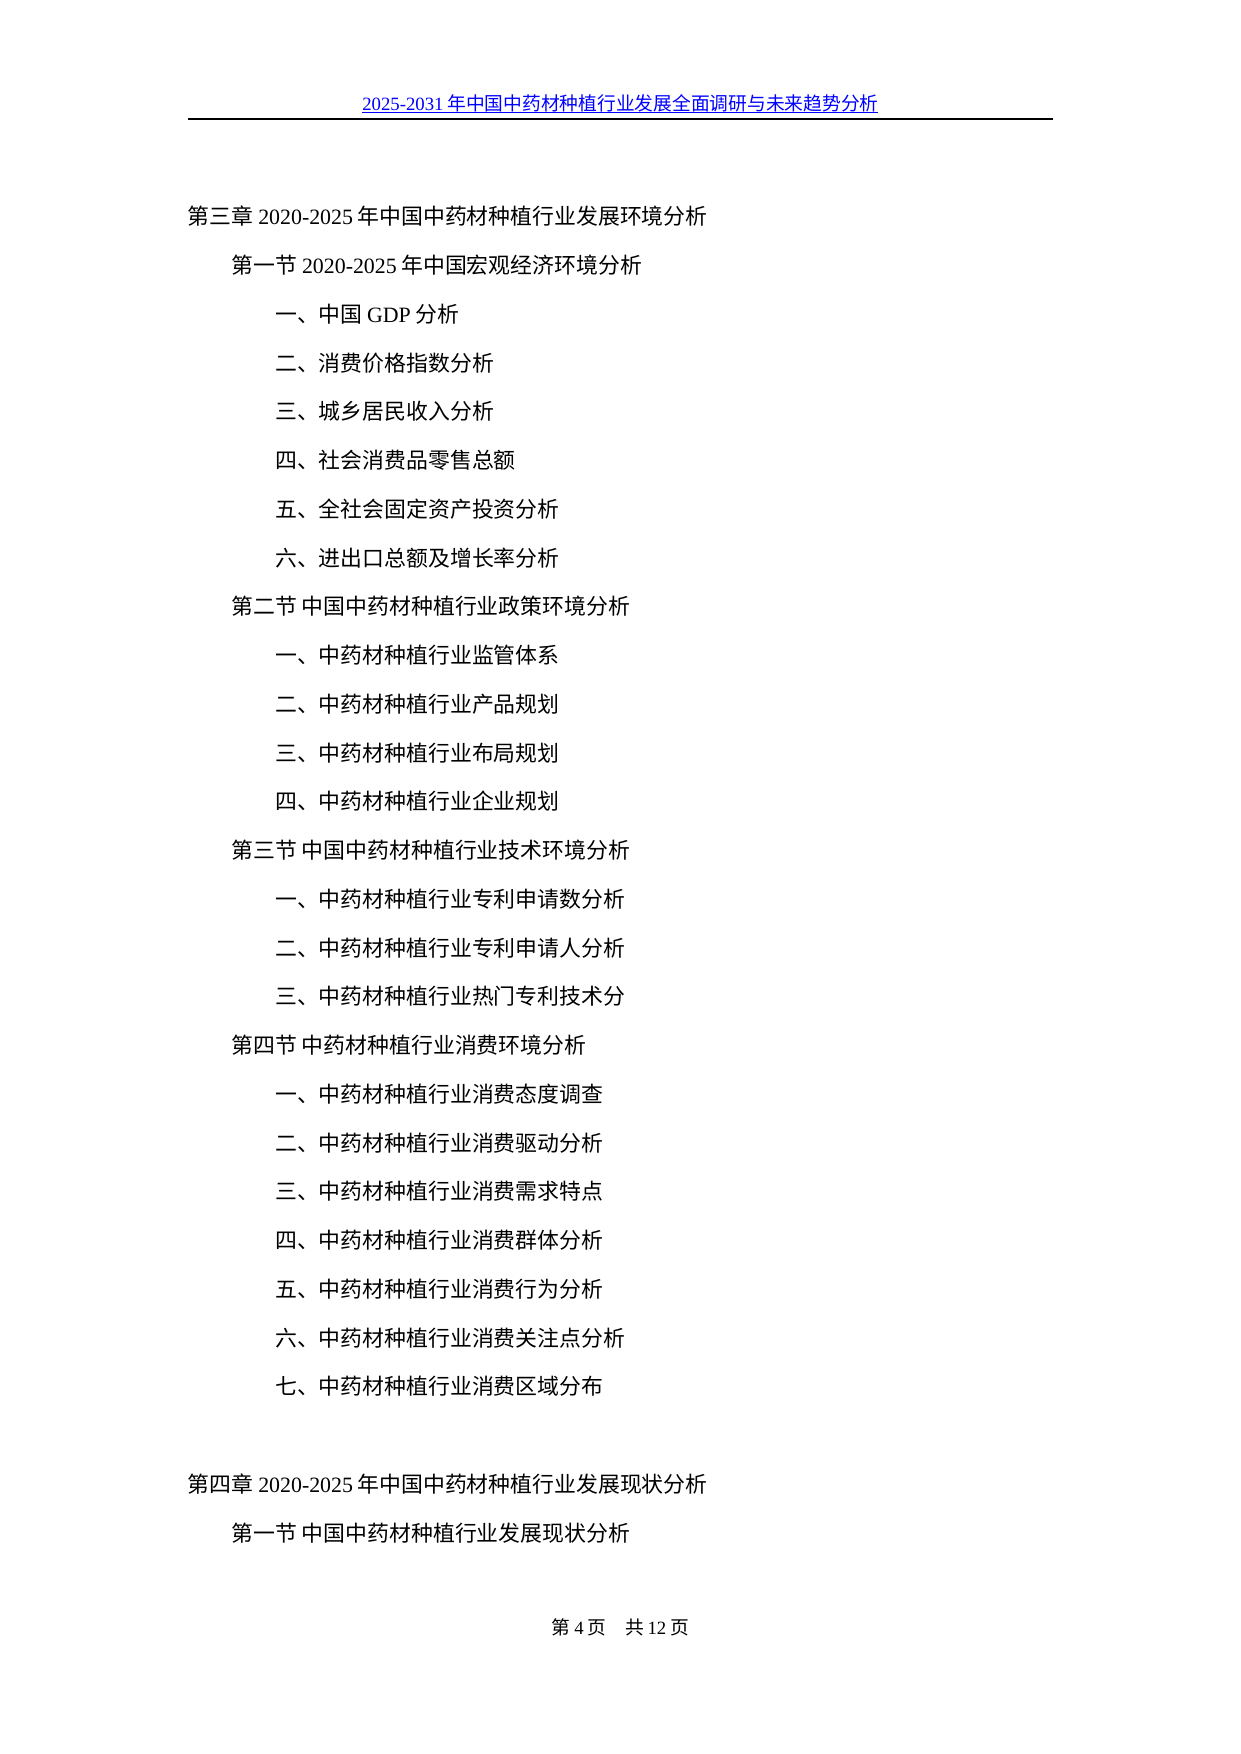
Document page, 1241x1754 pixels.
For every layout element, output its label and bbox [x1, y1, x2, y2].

text [187, 150, 1053, 1548]
